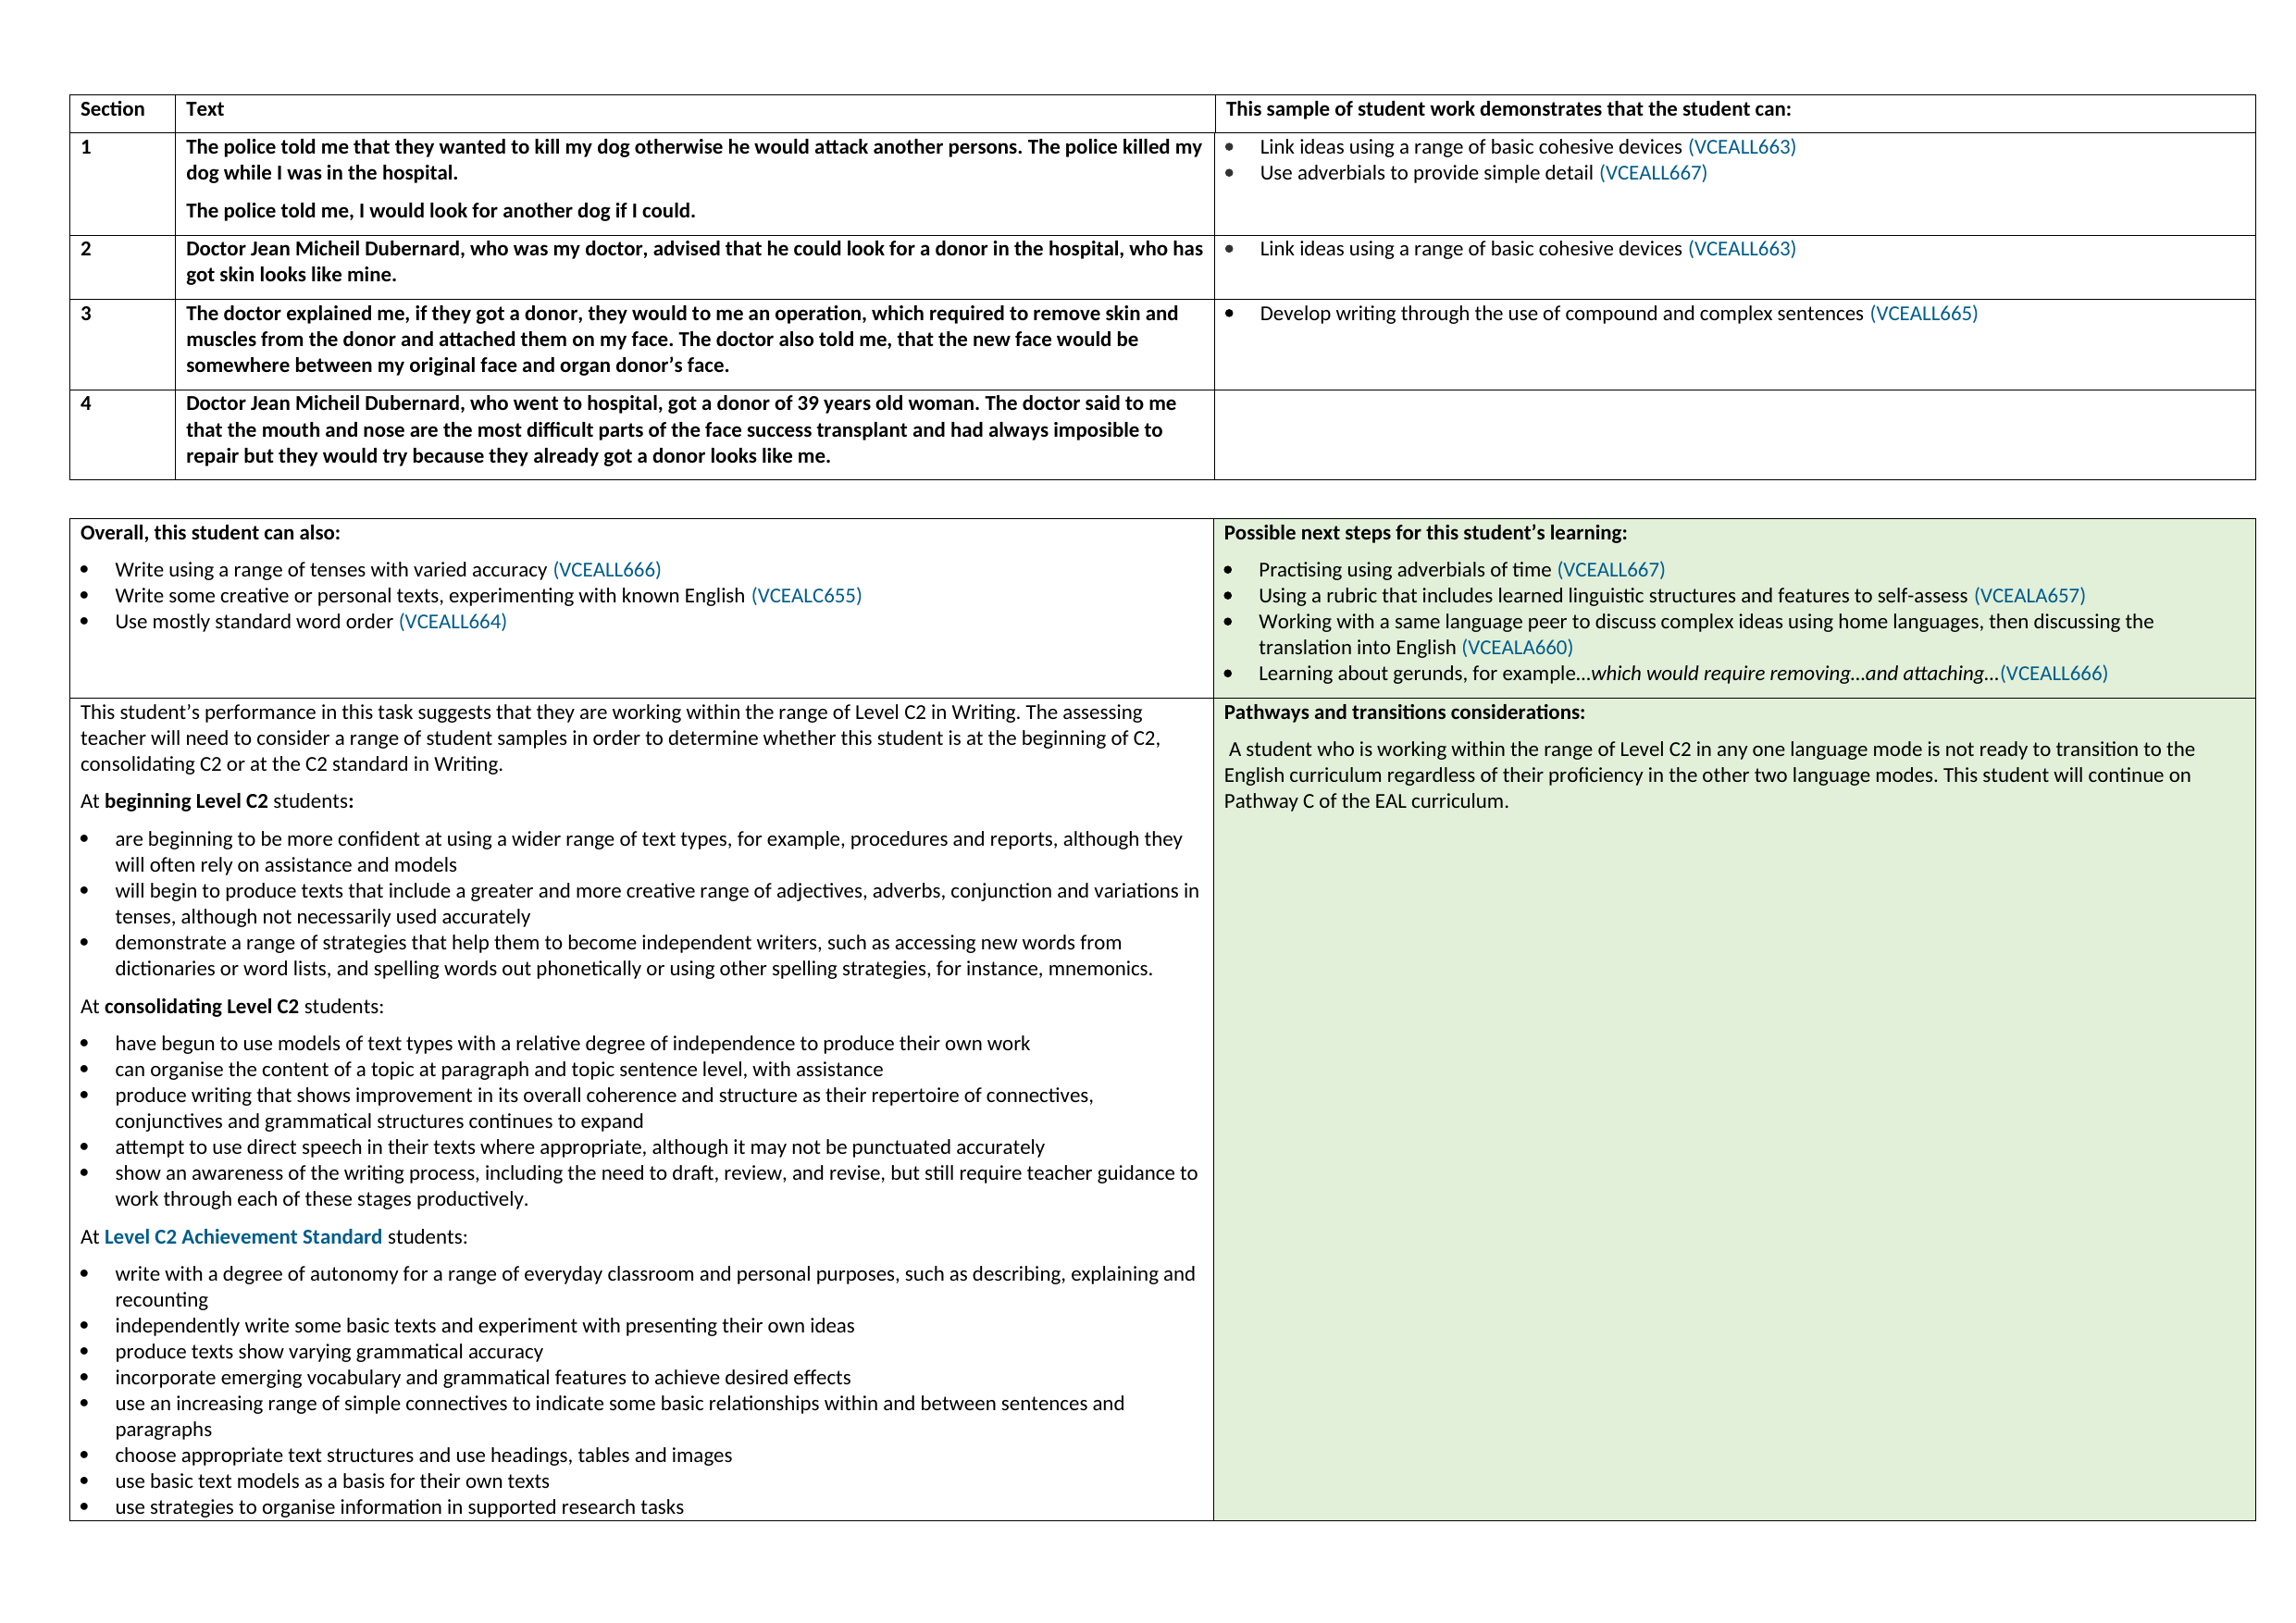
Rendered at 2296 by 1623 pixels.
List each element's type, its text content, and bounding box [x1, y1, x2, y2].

table_header Possible next steps for this student’s learning: Practising using adverbials of time (VCEALL667) Using a rubric that includes learned linguistic structures and features to self-assess (VCEALA657) Working with a same language peer to discuss complex ideas using home languages, then discussing the translation into English (VCEALA660) Learning about gerunds, for example…which would require removing…and attaching…(VCEALL666) [1214, 519, 2255, 698]
table_header Overall, this student can also: Write using a range of tenses with varied accuracy (VCEALL666) Write some creative or personal texts, experimenting with known English (VCEALC655) Use mostly standard word order (VCEALL664) [70, 519, 1213, 698]
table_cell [1214, 699, 2255, 1520]
table_cell 2 [70, 236, 175, 299]
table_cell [70, 699, 1213, 1520]
table_cell Doctor Jean Micheil Dubernard, who went to hospital, got a donor of 39 years old woman. The doctor said to me that the mouth and nose are the most difficult parts of the face success transplant and had always imposible to repair but they would try because they already got a donor looks like me. [176, 390, 1214, 479]
table_cell The police told me that they wanted to kill my dog otherwise he would attack another persons. The police killed my dog while I was in the hospital. The police told me, I would look for another dog if I could. [176, 133, 1214, 234]
table_cell Link ideas using a range of basic cohesive devices (VCEALL663) Use adverbials to provide simple detail (VCEALL667) [1215, 133, 2255, 234]
table_header Section [70, 95, 175, 132]
table_cell 4 [70, 390, 175, 479]
table_cell Link ideas using a range of basic cohesive devices (VCEALL663) [1215, 236, 2255, 299]
table_header Text [176, 95, 1215, 132]
table_header This sample of student work demonstrates that the student can: [1216, 95, 2255, 132]
table_cell 1 [70, 133, 175, 234]
table_cell The doctor explained me, if they got a donor, they would to me an operation, which required to remove skin and muscles from the donor and attached them on my face. The doctor also told me, that the new face would be somewhere between my original face and organ donor’s face. [176, 300, 1214, 390]
table_cell Doctor Jean Micheil Dubernard, who was my doctor, advised that he could look for a donor in the hospital, who has got skin looks like mine. [176, 236, 1214, 299]
table_cell [1215, 390, 2255, 479]
table_cell 3 [70, 300, 175, 390]
table_cell Develop writing through the use of compound and complex sentences (VCEALL665) [1215, 300, 2255, 390]
